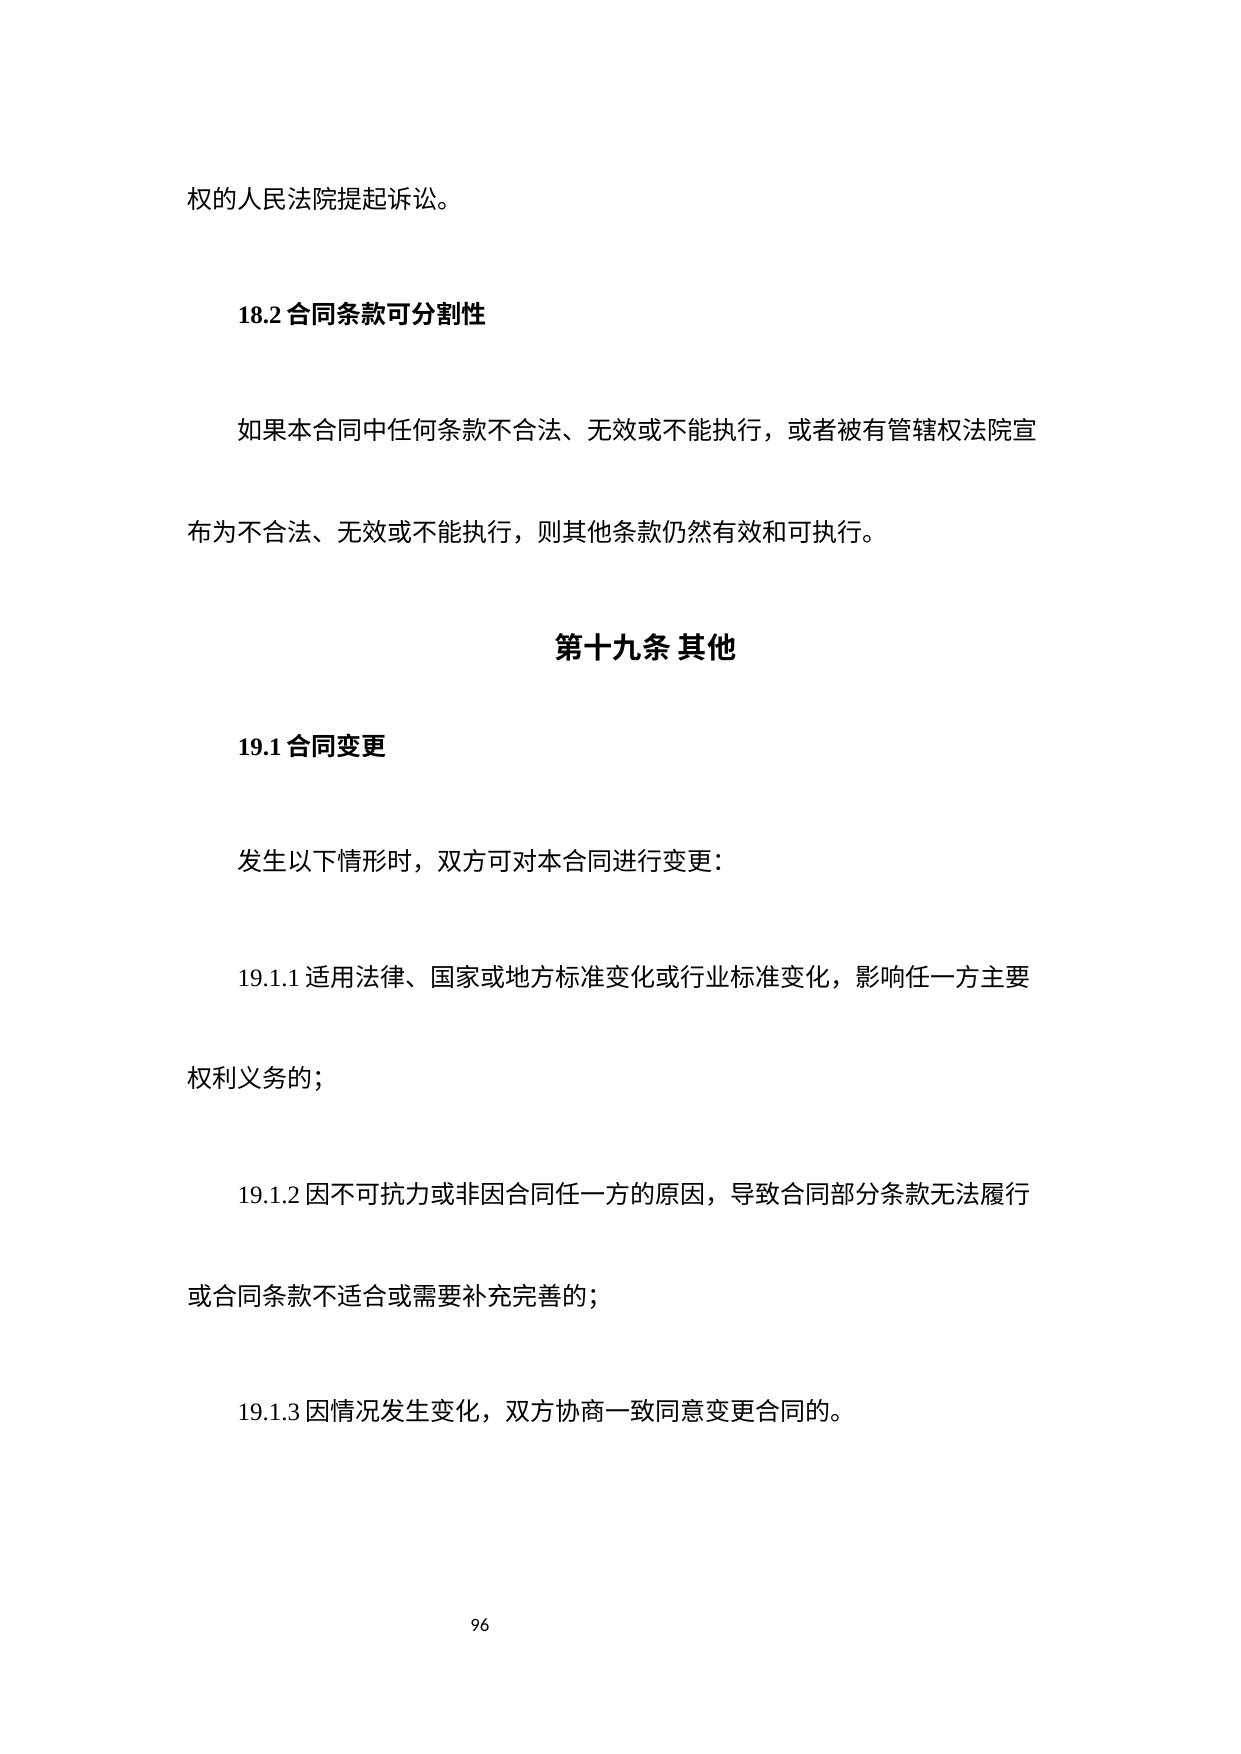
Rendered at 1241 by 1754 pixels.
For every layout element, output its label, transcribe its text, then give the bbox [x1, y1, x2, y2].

text 19.1.1适用法律、国家或地方标准变化或行业标准变化，影响任一方主要权利义务的； [187, 941, 1053, 1111]
text 发生以下情形时，双方可对本合同进行变更： [187, 826, 1053, 894]
text 19.1.2因不可抗力或非因合同任一方的原因，导致合同部分条款无法履行或合同条款不适合或需要补充完善的； [187, 1158, 1053, 1328]
text 19.1.3因情况发生变化，双方协商一致同意变更合同的。 [187, 1375, 1053, 1443]
text 如果本合同中任何条款不合法、无效或不能执行，或者被有管辖权法院宣布为不合法、无效或不能执行，则其他条款仍然有效和可执行。 [187, 394, 1053, 564]
subtitle 19.1合同变更 [187, 711, 1053, 779]
subtitle 18.2合同条款可分割性 [187, 279, 1053, 347]
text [187, 164, 1053, 232]
subtitle 第十九条 其他 [187, 611, 1053, 679]
